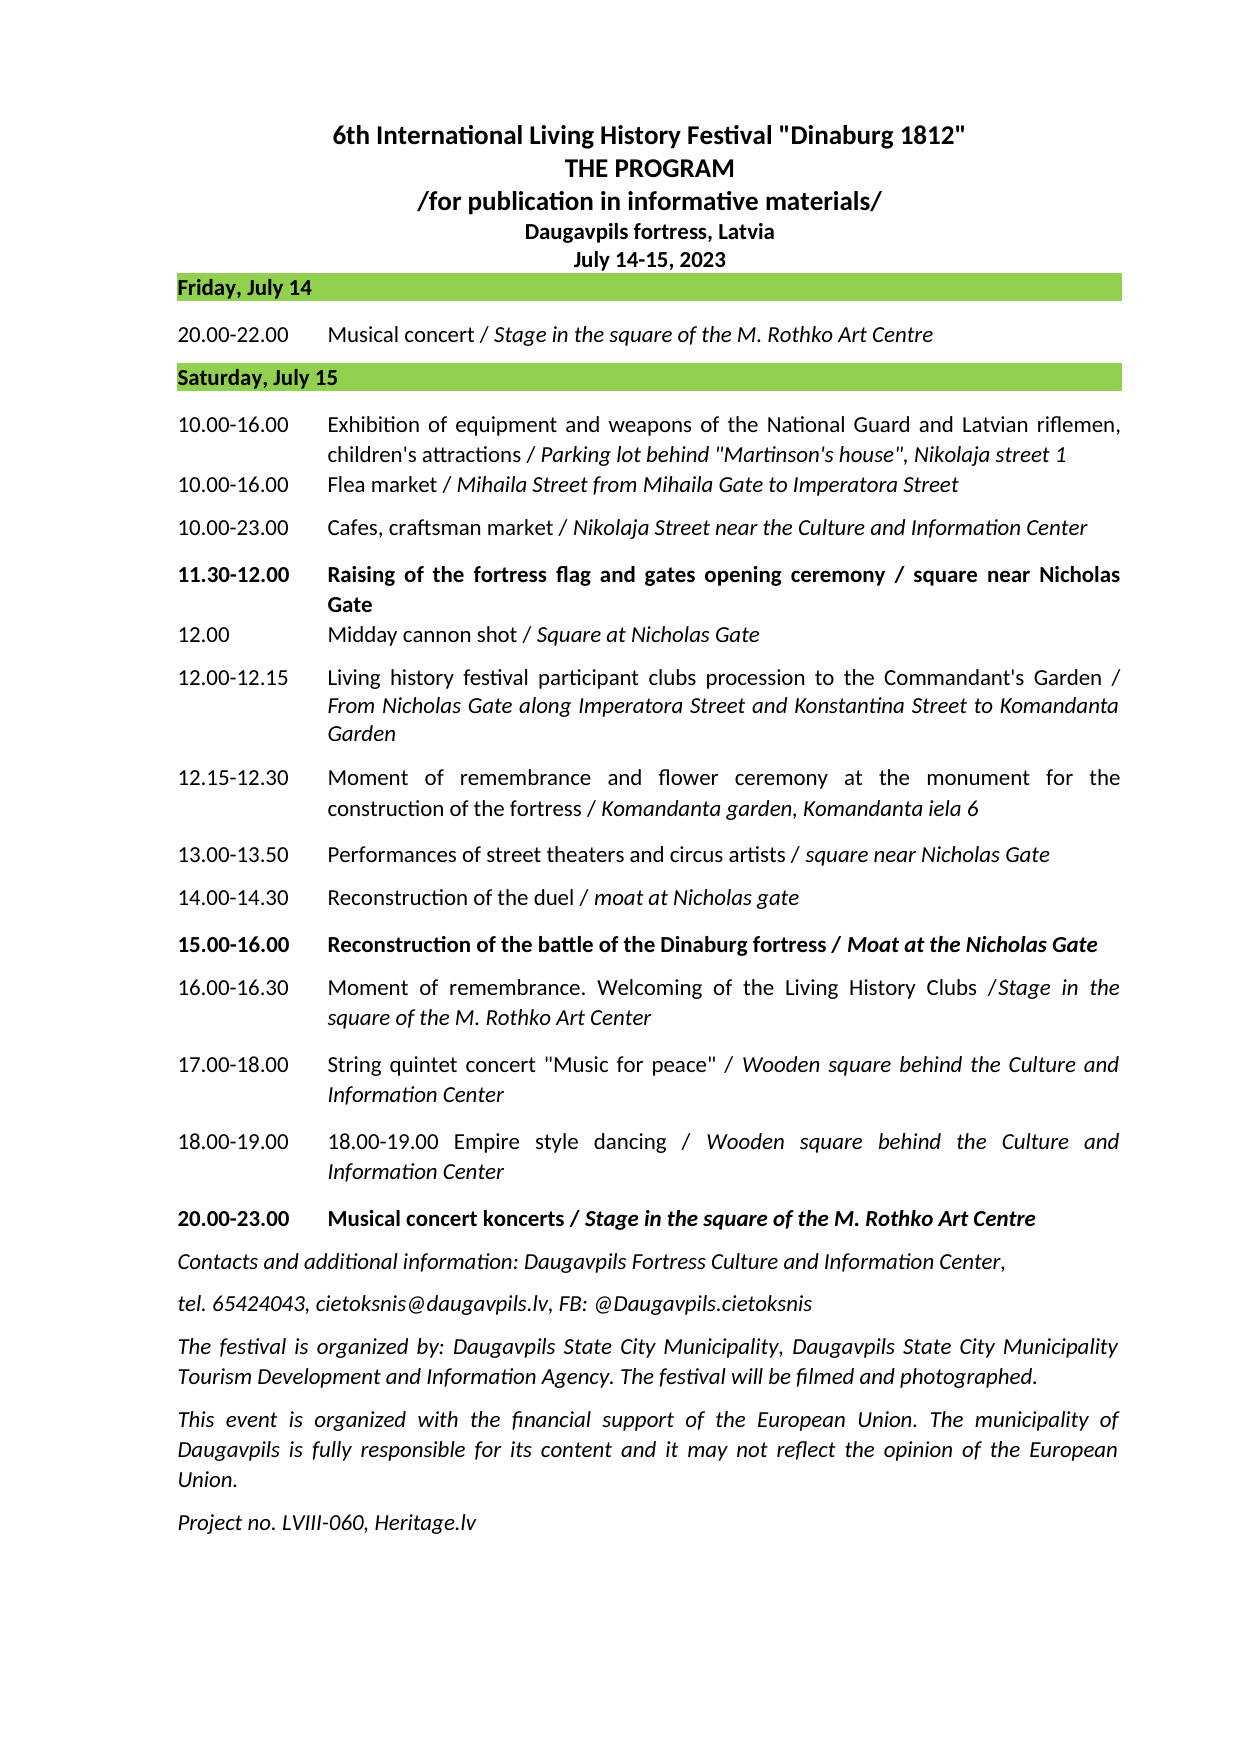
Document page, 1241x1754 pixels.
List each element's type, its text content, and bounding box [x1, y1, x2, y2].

text Daugavpils fortress, Latvia [177, 217, 1122, 245]
text 12.15-12.30 Moment of remembrance and flower ceremony at the monument for the construction of the fortress / Komandanta garden, Komandanta iela 6 [177, 763, 1122, 822]
text 16.00-16.30 Moment of remembrance. Welcoming of the Living History Clubs /Stage in the square of the M. Rothko Art Center [177, 973, 1122, 1031]
text Friday, July 14 [177, 273, 1122, 301]
text This event is organized with the financial support of the European Union. The municipality of Daugavpils is fully responsible for its content and it may not reflect the opinion of the European Union. [177, 1405, 1122, 1494]
text 10.00-23.00 Cafes, craftsman market / Nikolaja Street near the Culture and Information Center [177, 513, 1122, 541]
text 14.00-14.30 Reconstruction of the duel / moat at Nicholas gate [177, 883, 1122, 911]
text 10.00-16.00 Flea market / Mihaila Street from Mihaila Gate to Imperatora Street [177, 470, 1122, 498]
text 15.00-16.00 Reconstruction of the battle of the Dinaburg fortress / Moat at the Nicholas Gate [177, 930, 1122, 958]
text tel. 65424043, cietoksnis@daugavpils.lv, FB: @Daugavpils.cietoksnis [177, 1289, 1122, 1318]
text The festival is organized by: Daugavpils State City Municipality, Daugavpils State City Municipality Tourism Development and Information Agency. The festival will be filmed and photographed. [177, 1332, 1122, 1391]
text July 14-15, 2023 [177, 245, 1122, 273]
text /for publication in informative materials/ [177, 184, 1122, 217]
text 17.00-18.00 String quintet concert "Music for peace" / Wooden square behind the Culture and Information Center [177, 1050, 1122, 1108]
text THE PROGRAM [177, 151, 1122, 184]
text 20.00-22.00 Musical concert / Stage in the square of the M. Rothko Art Centre [177, 320, 1122, 348]
text 12.00-12.15 Living history festival participant clubs procession to the Commandant's Garden / From Nicholas Gate along Imperatora Street and Konstantina Street to Komandanta Garden [177, 663, 1122, 747]
text 6th International Living History Festival "Dinaburg 1812" [177, 118, 1122, 151]
text 11.30-12.00 Raising of the fortress flag and gates opening ceremony / square near Nicholas Gate [177, 560, 1122, 618]
text 18.00-19.00 18.00-19.00 Empire style dancing / Wooden square behind the Culture and Information Center [177, 1127, 1122, 1185]
text Project no. LVIII-060, Heritage.lv [177, 1508, 1122, 1536]
text Saturday, July 15 [177, 363, 1122, 391]
text 20.00-23.00 Musical concert koncerts / Stage in the square of the M. Rothko Art Centre [177, 1204, 1122, 1232]
text 13.00-13.50 Performances of street theaters and circus artists / square near Nicholas Gate [177, 841, 1122, 869]
text Contacts and additional information: Daugavpils Fortress Culture and Information Center, [177, 1247, 1122, 1275]
text 12.00 Midday cannon shot / Square at Nicholas Gate [177, 620, 1122, 648]
text 10.00-16.00 Exhibition of equipment and weapons of the National Guard and Latvian riflemen, children's attractions / Parking lot behind "Martinson's house", Nikolaja street 1 [177, 410, 1122, 468]
